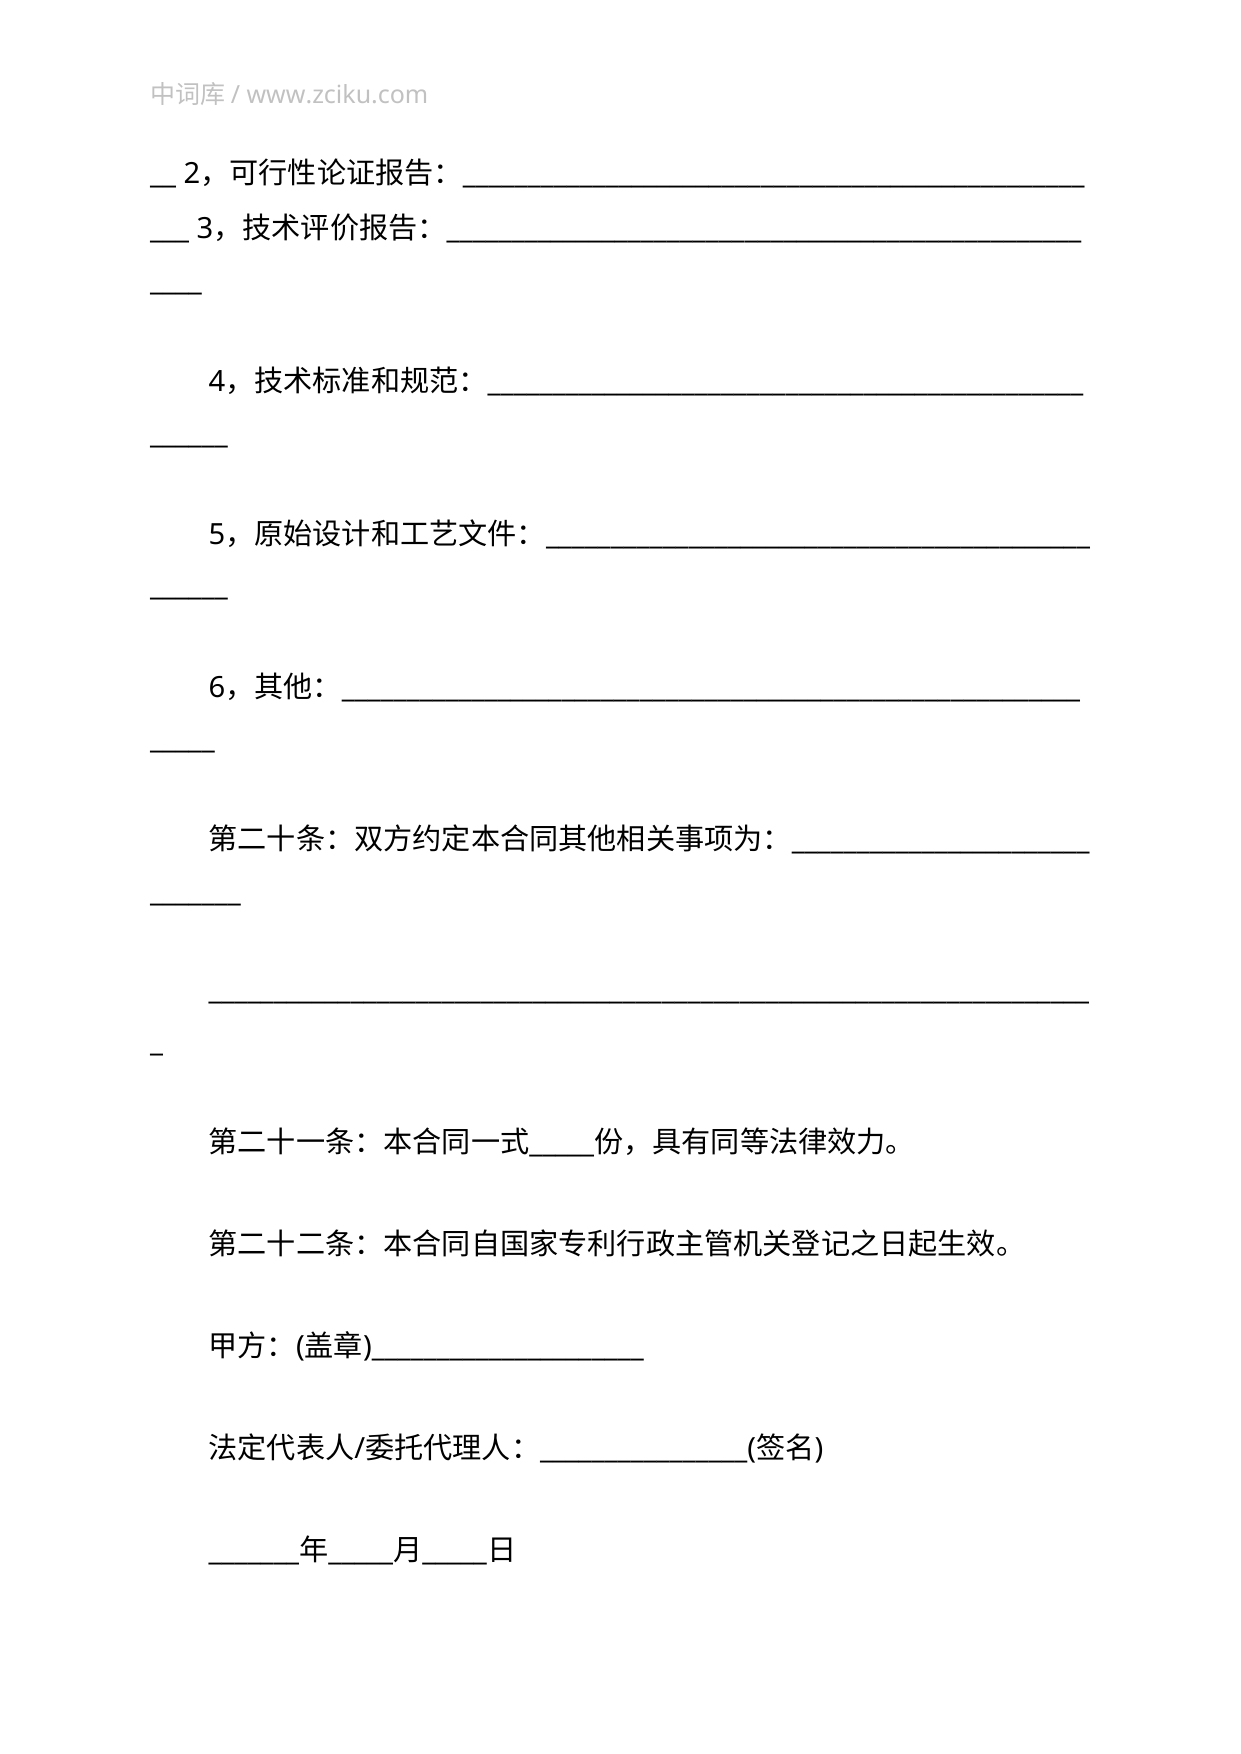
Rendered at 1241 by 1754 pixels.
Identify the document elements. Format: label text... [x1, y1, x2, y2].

text _____________________________________________________________________ [150, 968, 1090, 1060]
text 法定代表人/委托代理人：________________(签名) [150, 1424, 1090, 1467]
text 6，其他：______________________________________________________________ [150, 663, 1090, 757]
text 4，技术标准和规范：____________________________________________________ [150, 358, 1090, 452]
text _______年_____月_____日 [150, 1526, 1090, 1569]
text 甲方：(盖章)_____________________ [150, 1322, 1090, 1365]
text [150, 150, 1090, 299]
text 第二十一条：本合同一式_____份，具有同等法律效力。 [150, 1118, 1090, 1161]
text 5，原始设计和工艺文件：________________________________________________ [150, 510, 1090, 604]
text 第二十二条：本合同自国家专利行政主管机关登记之日起生效。 [150, 1221, 1090, 1263]
text 第二十条：双方约定本合同其他相关事项为：______________________________ [150, 816, 1090, 910]
